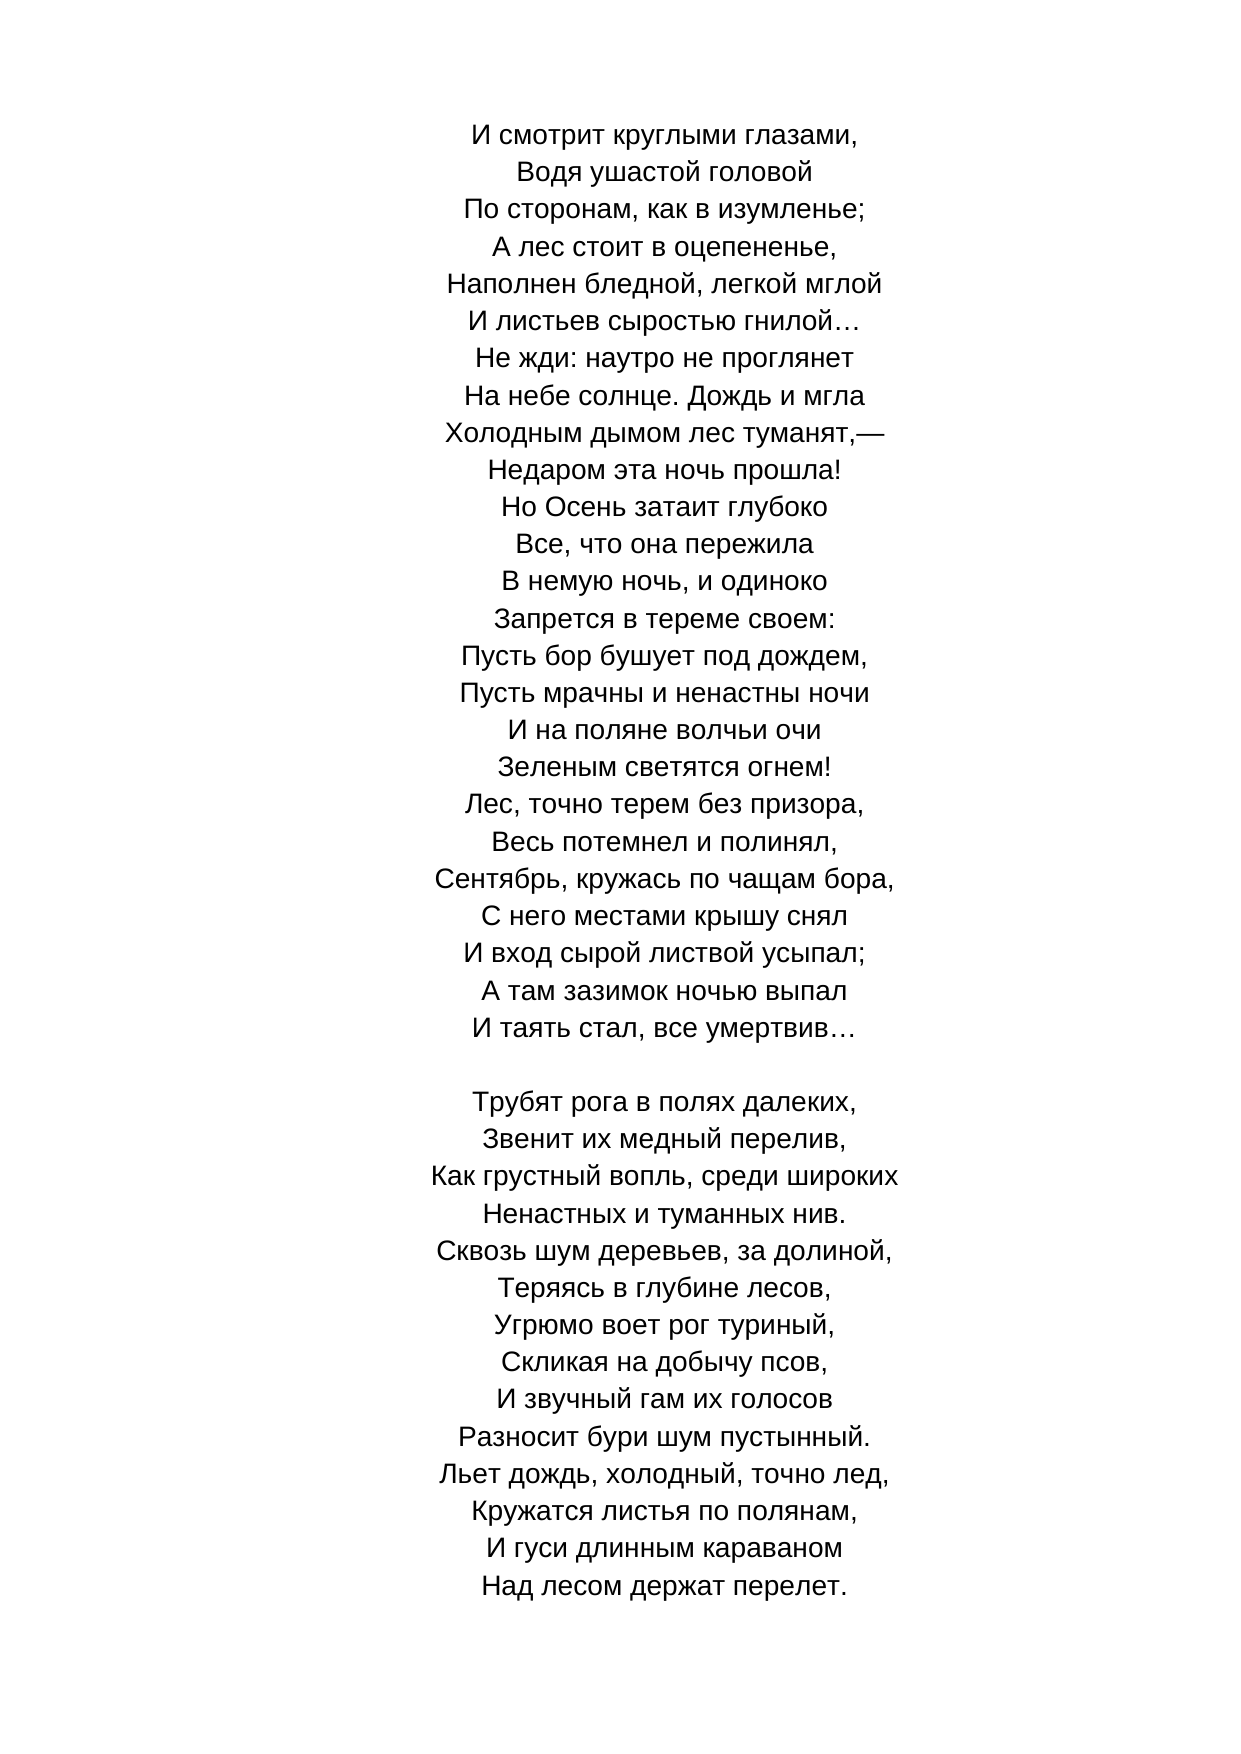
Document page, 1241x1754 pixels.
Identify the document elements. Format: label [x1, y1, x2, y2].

text [177, 118, 1152, 1601]
